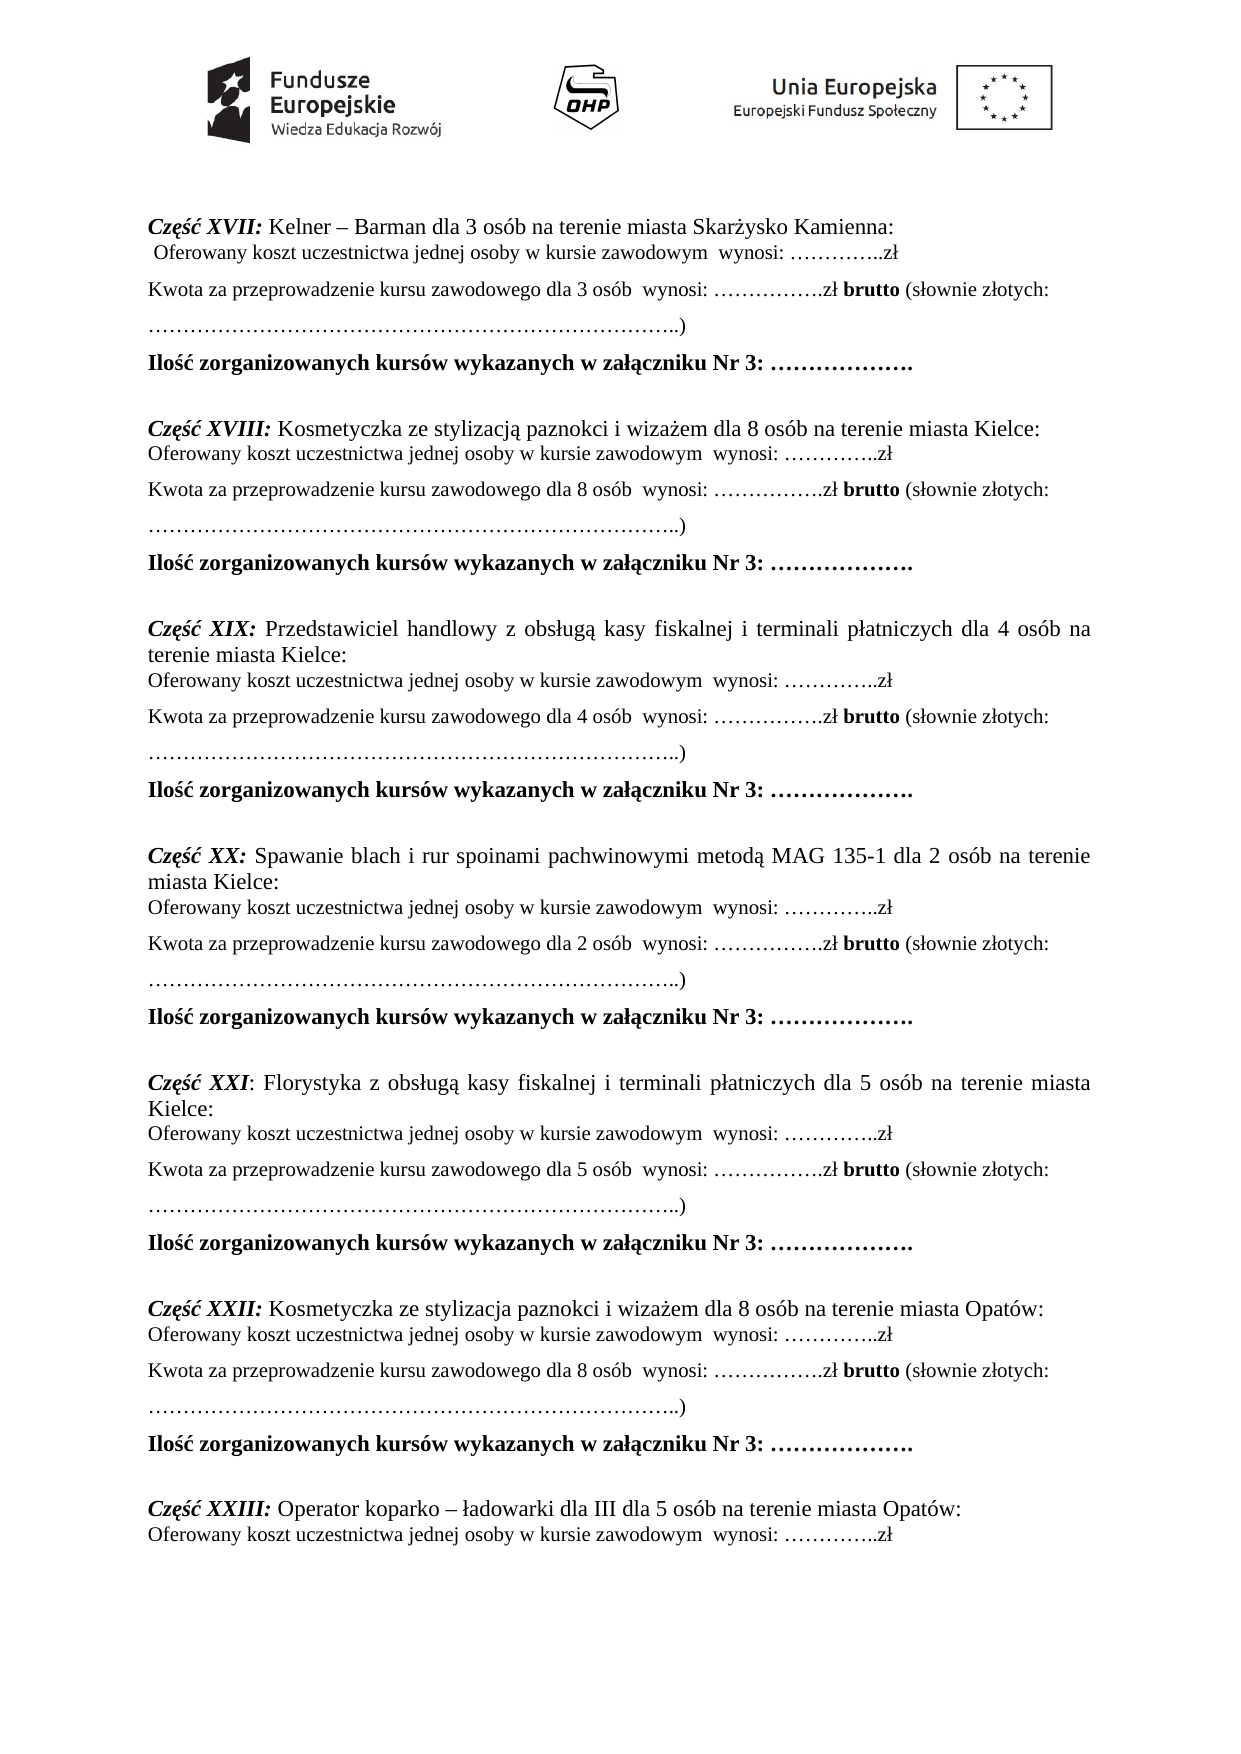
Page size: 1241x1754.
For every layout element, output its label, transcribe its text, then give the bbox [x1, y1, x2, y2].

text Część XVIII: Kosmetyczka ze stylizacją paznokci i wizażem dla 8 osób na terenie miasta Kielce: [148, 415, 1093, 441]
text Część XVII: Kelner – Barman dla 3 osób na terenie miasta Skarżysko Kamienna: [148, 213, 1093, 240]
text Kwota za przeprowadzenie kursu zawodowego dla 3 osób wynosi: …………….zł brutto (słownie złotych:…………………………………………………………………..) [148, 277, 1093, 337]
text Ilość zorganizowanych kursów wykazanych w załączniku Nr 3: ………………. [148, 549, 1093, 576]
text Oferowany koszt uczestnictwa jednej osoby w kursie zawodowym wynosi: …………..zł [148, 1322, 1093, 1346]
text Część XXI: Florystyka z obsługą kasy fiskalnej i terminali płatniczych dla 5 osób na terenie miasta Kielce: [148, 1068, 1093, 1121]
text Kwota za przeprowadzenie kursu zawodowego dla 5 osób wynosi: …………….zł brutto (słownie złotych:…………………………………………………………………..) [148, 1157, 1093, 1217]
text Część XXIII: Operator koparko – ładowarki dla III dla 5 osób na terenie miasta Opatów: [148, 1496, 1093, 1522]
text Ilość zorganizowanych kursów wykazanych w załączniku Nr 3: ………………. [148, 349, 1093, 375]
text Ilość zorganizowanych kursów wykazanych w załączniku Nr 3: ………………. [148, 1229, 1093, 1256]
text Oferowany koszt uczestnictwa jednej osoby w kursie zawodowym wynosi: …………..zł [148, 668, 1093, 692]
picture [172, 35, 481, 172]
text Ilość zorganizowanych kursów wykazanych w załączniku Nr 3: ………………. [148, 1003, 1093, 1029]
text Kwota za przeprowadzenie kursu zawodowego dla 8 osób wynosi: …………….zł brutto (słownie złotych:…………………………………………………………………..) [148, 477, 1093, 537]
text Część XIX: Przedstawiciel handlowy z obsługą kasy fiskalnej i terminali płatniczych dla 4 osób na terenie miasta Kielce: [148, 615, 1093, 668]
text Oferowany koszt uczestnictwa jednej osoby w kursie zawodowym wynosi: …………..zł [148, 1121, 1093, 1145]
text Ilość zorganizowanych kursów wykazanych w załączniku Nr 3: ………………. [148, 776, 1093, 802]
text Kwota za przeprowadzenie kursu zawodowego dla 8 osób wynosi: …………….zł brutto (słownie złotych:…………………………………………………………………..) [148, 1358, 1093, 1418]
text Kwota za przeprowadzenie kursu zawodowego dla 2 osób wynosi: …………….zł brutto (słownie złotych:…………………………………………………………………..) [148, 931, 1093, 991]
text Oferowany koszt uczestnictwa jednej osoby w kursie zawodowym wynosi: …………..zł [148, 441, 1093, 465]
text Oferowany koszt uczestnictwa jednej osoby w kursie zawodowym wynosi: …………..zł [148, 1522, 1093, 1546]
text Oferowany koszt uczestnictwa jednej osoby w kursie zawodowym wynosi: …………..zł [148, 894, 1093, 919]
text Ilość zorganizowanych kursów wykazanych w załączniku Nr 3: ………………. [148, 1430, 1093, 1456]
text Część XXII: Kosmetyczka ze stylizacja paznokci i wizażem dla 8 osób na terenie miasta Opatów: [148, 1295, 1093, 1322]
picture [715, 46, 1072, 149]
text Oferowany koszt uczestnictwa jednej osoby w kursie zawodowym wynosi: …………..zł [148, 240, 1093, 264]
text Część XX: Spawanie blach i rur spoinami pachwinowymi metodą MAG 135-1 dla 2 osób na terenie miasta Kielce: [148, 842, 1093, 894]
text Kwota za przeprowadzenie kursu zawodowego dla 4 osób wynosi: …………….zł brutto (słownie złotych:…………………………………………………………………..) [148, 704, 1093, 764]
picture [551, 64, 620, 132]
